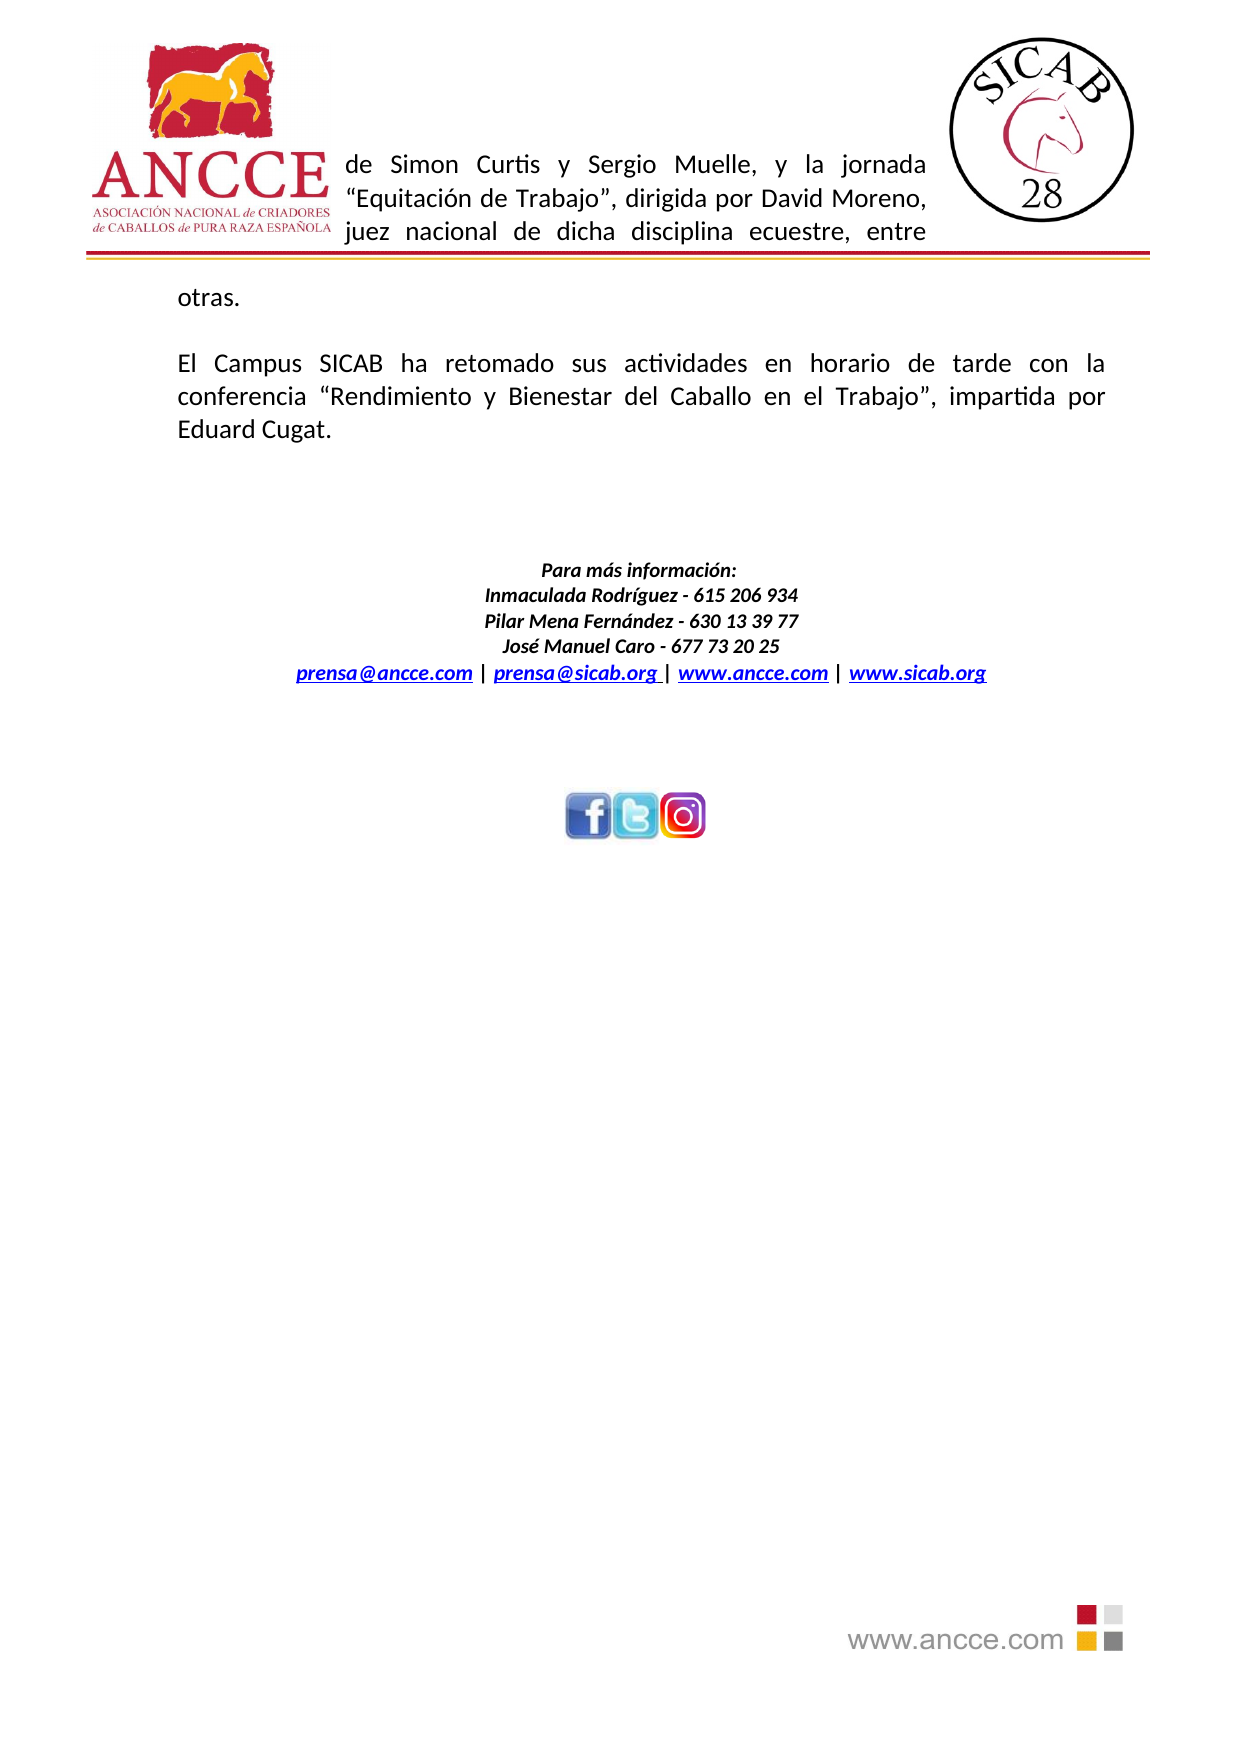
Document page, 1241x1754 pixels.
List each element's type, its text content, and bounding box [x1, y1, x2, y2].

picture [946, 35, 1137, 224]
picture [1107, 251, 1150, 260]
picture [86, 251, 177, 260]
text Para más información: Inmaculada Rodríguez - 615 206 934 Pilar Mena Fernández - 630 13 39 77 José Manuel Caro - 677 73 20 25 prensa@ancce.com | prensa@sicab.org | www.ancce.com | www.sicab.org [177, 557, 1107, 714]
picture [847, 1605, 1123, 1651]
picture [564, 787, 708, 846]
text El Campus SICAB ha retomado sus actividades en horario de tarde con la conferencia “Rendimiento y Bienestar del Caballo en el Trabajo”, impartida por Eduard Cugat. [177, 346, 1107, 445]
picture [92, 43, 331, 232]
